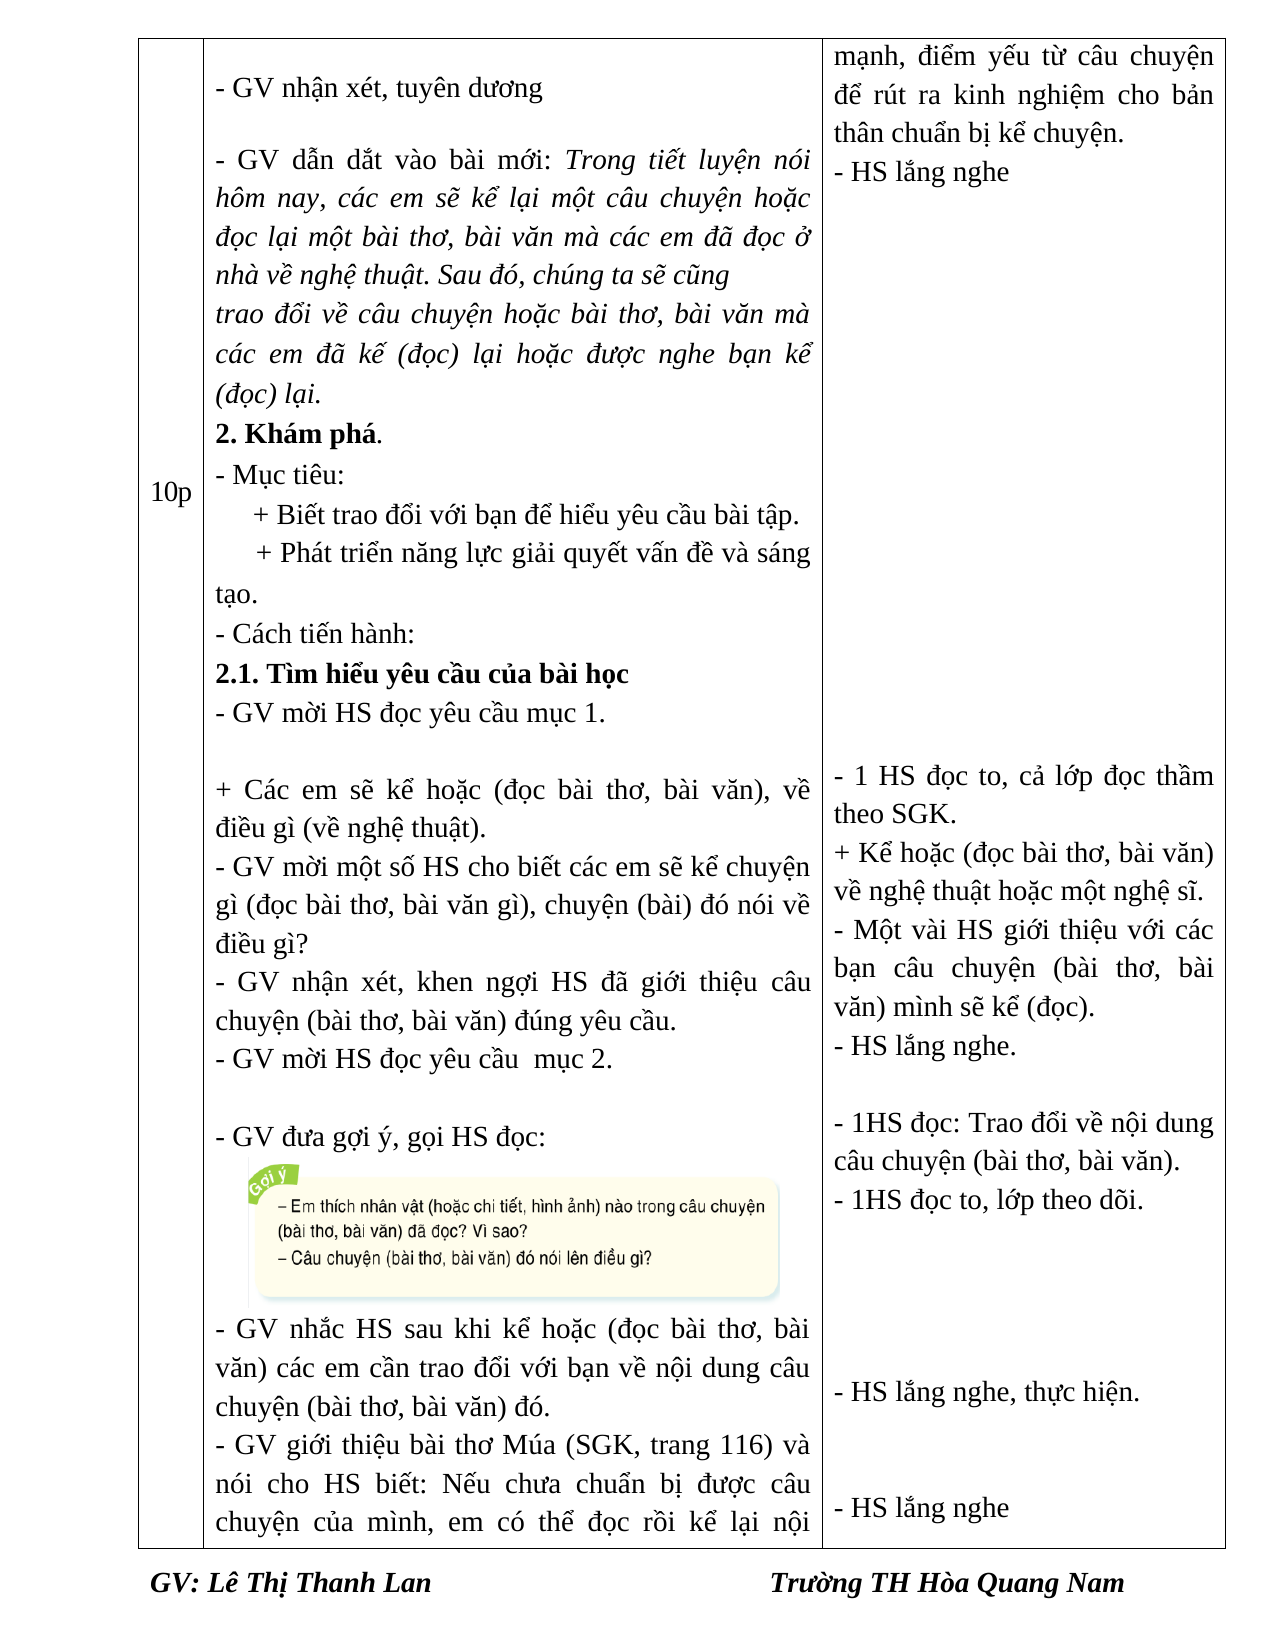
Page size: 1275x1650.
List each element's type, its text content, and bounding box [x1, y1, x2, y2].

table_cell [823, 39, 1225, 1548]
table_cell 5p 10p 15p 5p [139, 39, 203, 1548]
picture [246, 1157, 780, 1308]
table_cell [204, 39, 822, 1548]
